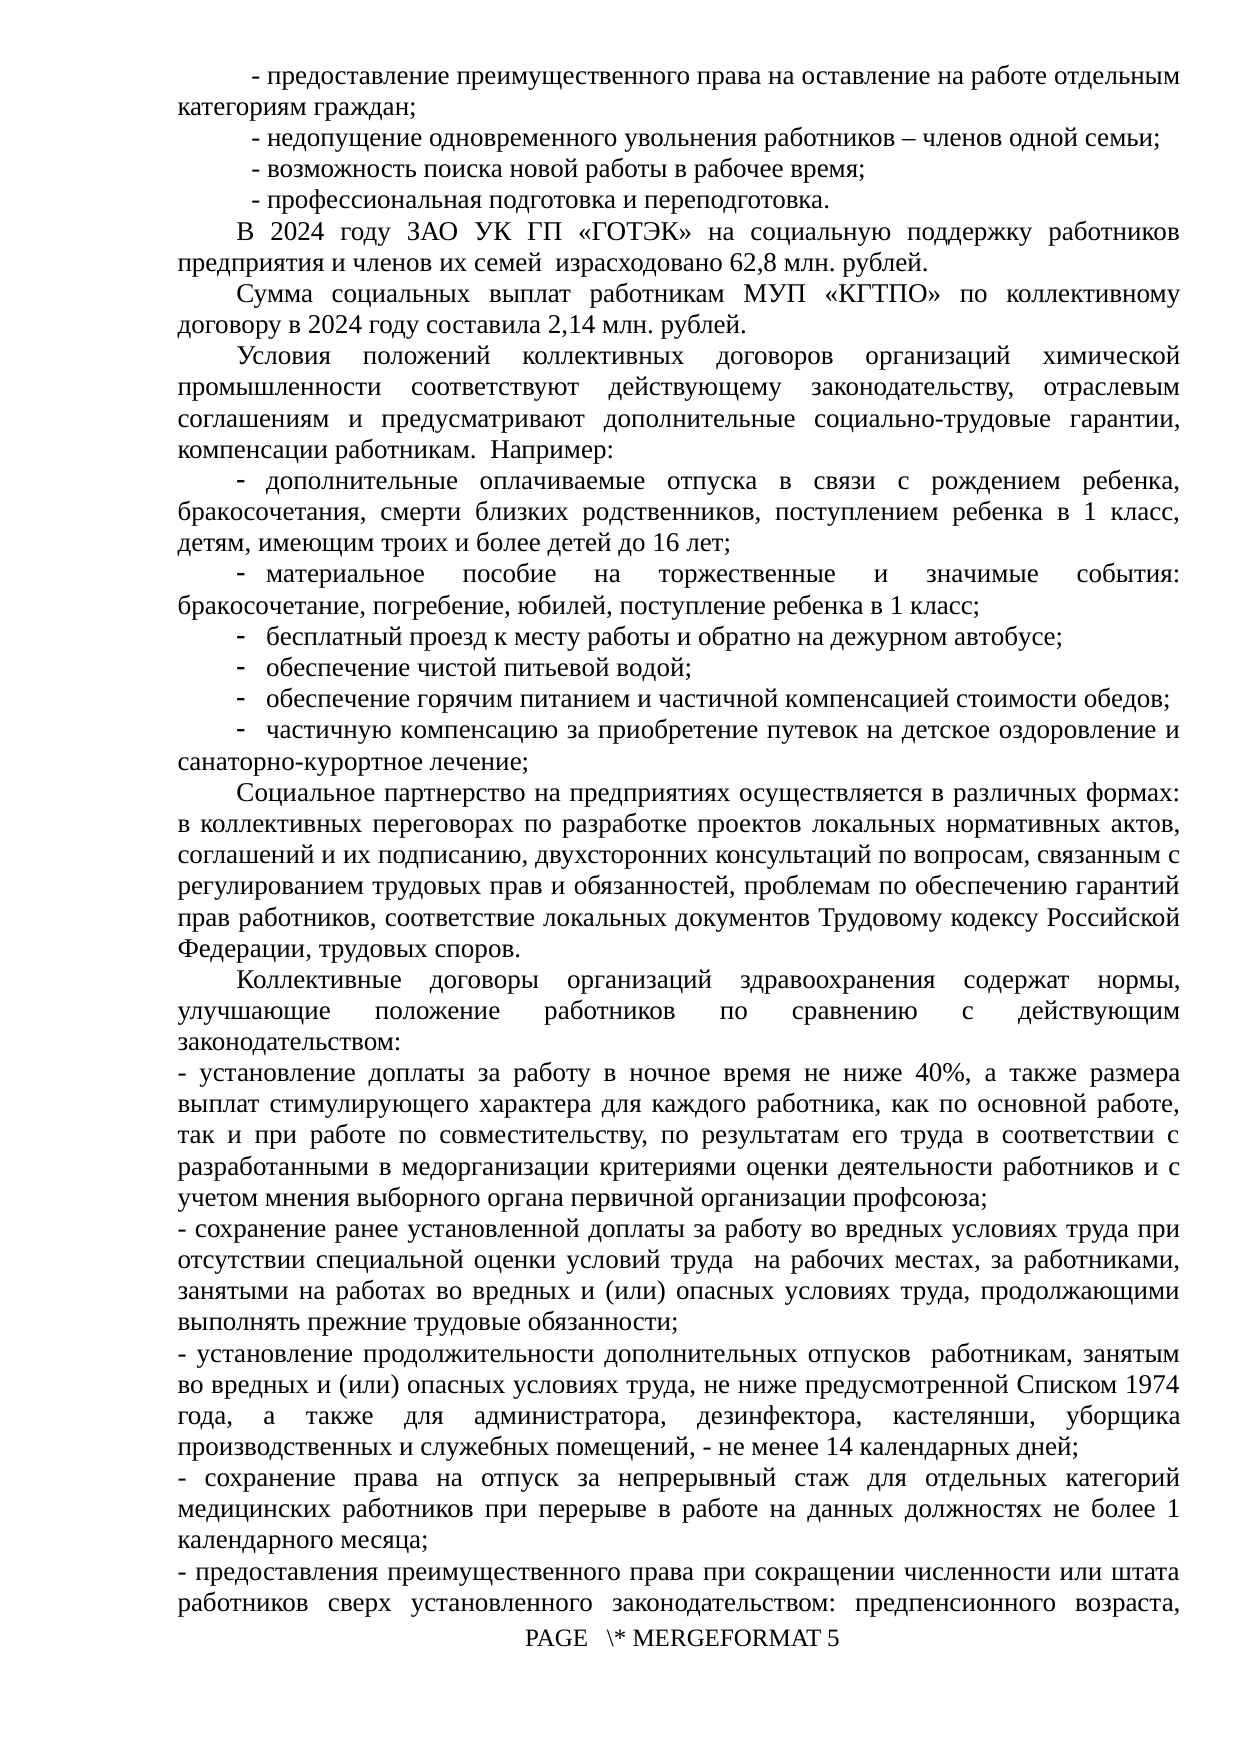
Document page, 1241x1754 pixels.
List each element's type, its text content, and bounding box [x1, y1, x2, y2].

text - сохранение права на отпуск за непрерывный стаж для отдельных категорий медицинских работников при перерыве в работе на данных должностях не более 1 календарного месяца; [177, 1461, 1181, 1555]
list дополнительные оплачиваемые отпуска в связи с рождением ребенка, бракосочетания, смерти близких родственников, поступлением ребенка в 1 класс, детям, имеющим троих и более детей до 16 лет; [177, 464, 1181, 557]
text В 2024 году ЗАО УК ГП «ГОТЭК» на социальную поддержку работников предприятия и членов их семей израсходовано 62,8 млн. рублей. [177, 215, 1181, 277]
text Условия положений коллективных договоров организаций химической промышленности соответствуют действующему законодательству, отраслевым соглашениям и предусматривают дополнительные социально-трудовые гарантии, компенсации работникам. Например: [177, 339, 1181, 464]
text - недопущение одновременного увольнения работников – членов одной семьи; [177, 121, 1181, 152]
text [177, 1555, 1181, 1617]
text - сохранение ранее установленной доплаты за работу во вредных условиях труда при отсутствии специальной оценки условий труда на рабочих местах, за работниками, занятыми на работах во вредных и (или) опасных условиях труда, продолжающими выполнять прежние трудовые обязанности; [177, 1212, 1181, 1337]
list частичную компенсацию за приобретение путевок на детское оздоровление и санаторно-курортное лечение; [177, 714, 1181, 776]
text Сумма социальных выплат работникам МУП «КГТПО» по коллективному договору в 2024 году составила 2,14 млн. рублей. [177, 277, 1181, 339]
list бесплатный проезд к месту работы и обратно на дежурном автобусе; [177, 620, 1181, 651]
list обеспечение горячим питанием и частичной компенсацией стоимости обедов; [177, 682, 1181, 714]
text - возможность поиска новой работы в рабочее время; [177, 152, 1181, 184]
text - профессиональная подготовка и переподготовка. [177, 184, 1181, 215]
text - установление продолжительности дополнительных отпусков работникам, занятым во вредных и (или) опасных условиях труда, не ниже предусмотренной Списком 1974 года, а также для администратора, дезинфектора, кастелянши, уборщика производственных и служебных помещений, - не менее 14 календарных дней; [177, 1337, 1181, 1461]
text Социальное партнерство на предприятиях осуществляется в различных формах: в коллективных переговорах по разработке проектов локальных нормативных актов, соглашений и их подписанию, двухсторонних консультаций по вопросам, связанным с регулированием трудовых прав и обязанностей, проблемам по обеспечению гарантий прав работников, соответствие локальных документов Трудовому кодексу Российской Федерации, трудовых споров. [177, 776, 1181, 963]
list материальное пособие на торжественные и значимые события: бракосочетание, погребение, юбилей, поступление ребенка в 1 класс; [177, 557, 1181, 620]
text - предоставление преимущественного права на оставление на работе отдельным категориям граждан; [177, 59, 1181, 121]
text - установление доплаты за работу в ночное время не ниже 40%, а также размера выплат стимулирующего характера для каждого работника, как по основной работе, так и при работе по совместительству, по результатам его труда в соответствии с разработанными в медорганизации критериями оценки деятельности работников и с учетом мнения выборного органа первичной организации профсоюза; [177, 1056, 1181, 1212]
list обеспечение чистой питьевой водой; [177, 651, 1181, 682]
text Коллективные договоры организаций здравоохранения содержат нормы, улучшающие положение работников по сравнению с действующим законодательством: [177, 963, 1181, 1056]
